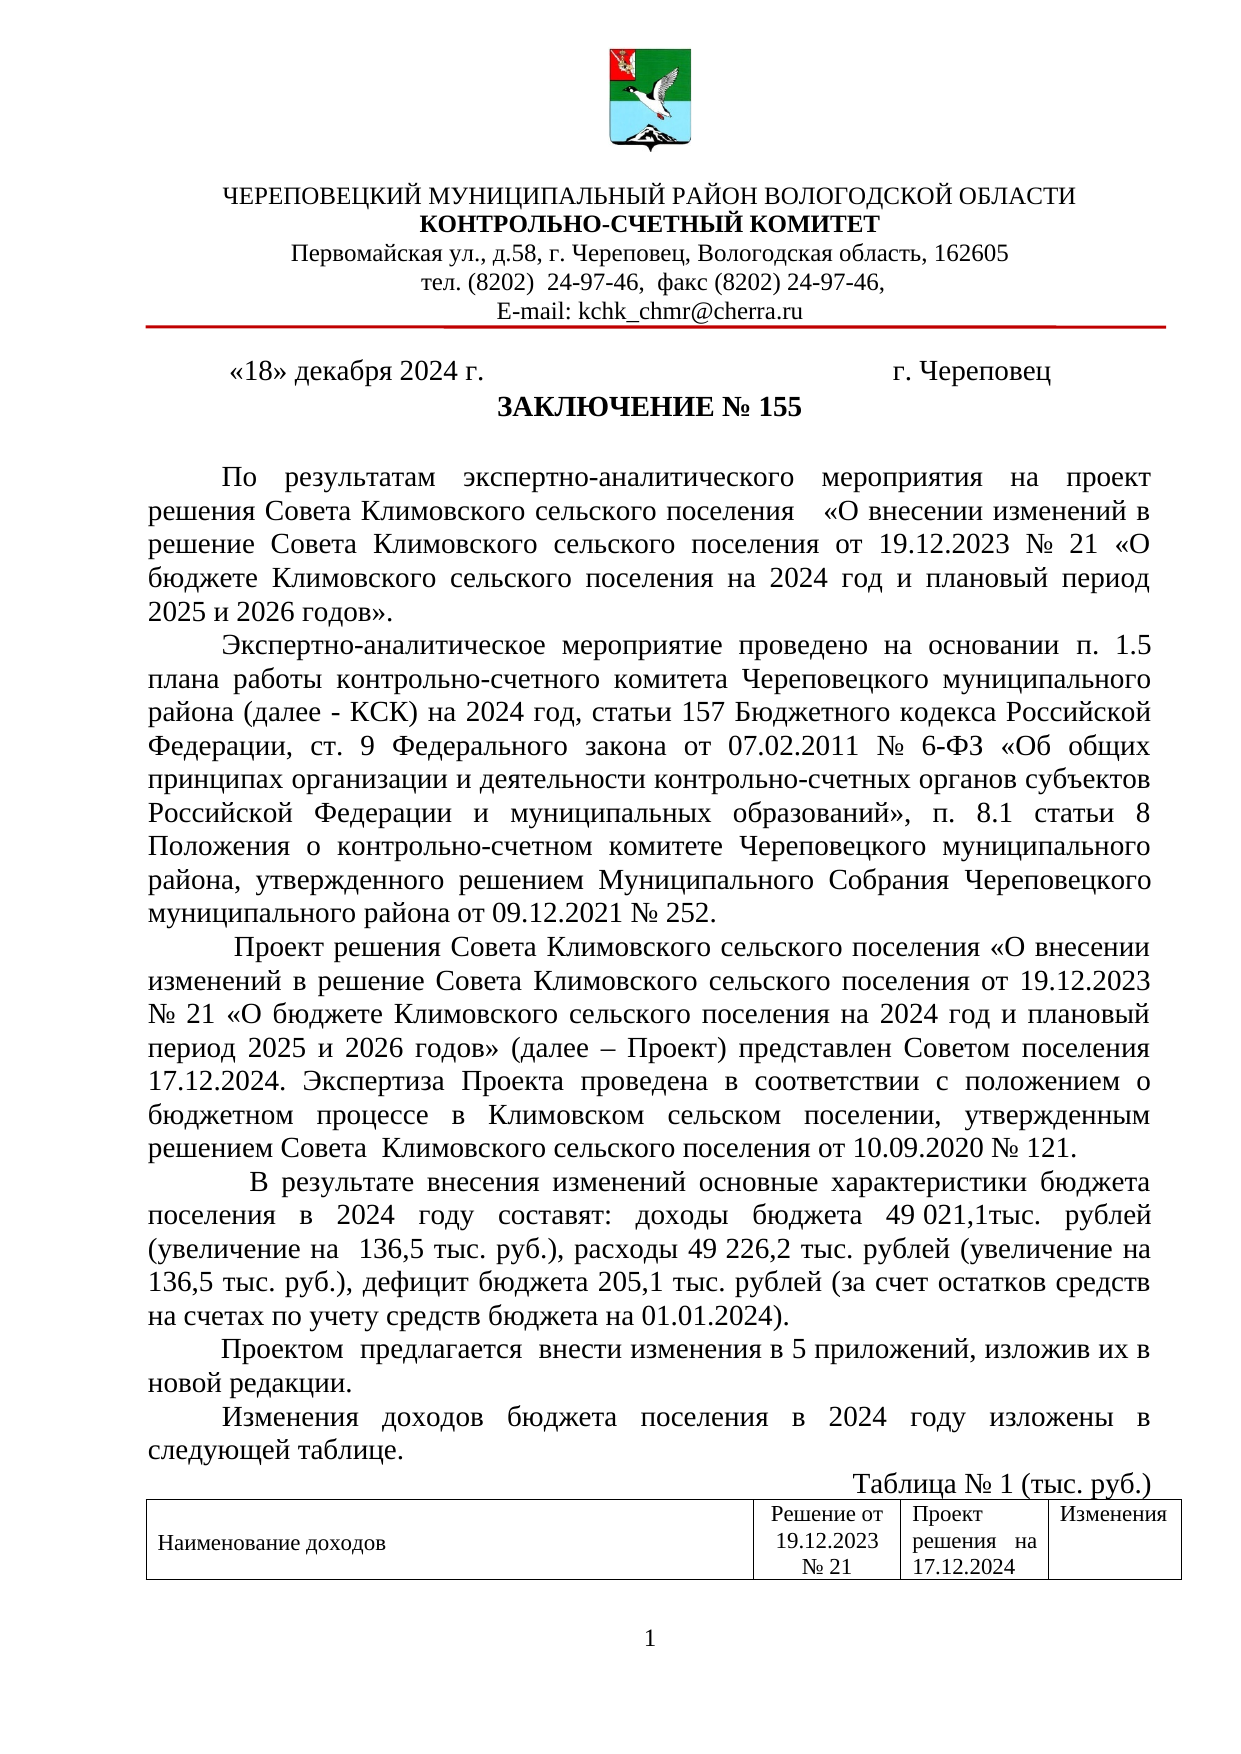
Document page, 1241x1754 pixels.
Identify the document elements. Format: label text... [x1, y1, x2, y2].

text «18» декабря 2024 г. г. Череповец [148, 353, 1152, 387]
text ЧЕРЕПОВЕЦКИЙ МУНИЦИПАЛЬНЫЙ РАЙОН ВОЛОГОДСКОЙ ОБЛАСТИ [148, 181, 1152, 209]
text Первомайская ул., д.58, г. Череповец, Вологодская область, 162605 [148, 238, 1152, 267]
table_header Проект решения на 17.12.2024 [901, 1500, 1048, 1579]
text ЗАКЛЮЧЕНИЕ № 155 [148, 391, 1152, 423]
text Проектом предлагается внести изменения в 5 приложений, изложив их в новой редакции. [148, 1332, 1152, 1399]
text По результатам экспертно-аналитического мероприятия на проект решения Совета Климовского сельского поселения «О внесении изменений в решение Совета Климовского сельского поселения от 19.12.2023 № 21 «О бюджете Климовского сельского поселения на 2024 год и плановый период 2025 и 2026 годов». [148, 459, 1152, 627]
table_header Наименование доходов [147, 1500, 753, 1579]
table_header Изменения [1049, 1500, 1181, 1579]
text Экспертно-аналитическое мероприятие проведено на основании п. 1.5 плана работы контрольно-счетного комитета Череповецкого муниципального района (далее - КСК) на 2024 год, статьи 157 Бюджетного кодекса Российской Федерации, ст. 9 Федерального закона от 07.02.2011 № 6-ФЗ «Об общих принципах организации и деятельности контрольно-счетных органов субъектов Российской Федерации и муниципальных образований», п. 8.1 статьи 8 Положения о контрольно-счетном комитете Череповецкого муниципального района, утвержденного решением Муниципального Собрания Череповецкого муниципального района от 09.12.2021 № 252. [148, 627, 1152, 929]
text тел. (8202) 24-97-46, факс (8202) 24-97-46, [148, 267, 1152, 296]
text В результате внесения изменений основные характеристики бюджета поселения в 2024 году составят: доходы бюджета 49 021,1тыс. рублей (увеличение на 136,5 тыс. руб.), расходы 49 226,2 тыс. рублей (увеличение на 136,5 тыс. руб.), дефицит бюджета 205,1 тыс. рублей (за счет остатков средств на счетах по учету средств бюджета на 01.01.2024). [148, 1164, 1152, 1332]
text E-mail: kchk_chmr@cherra.ru [148, 296, 1152, 324]
picture [608, 47, 692, 152]
text Изменения доходов бюджета поселения в 2024 году изложены в следующей таблице. [148, 1399, 1152, 1466]
text Таблица № 1 (тыс. руб.) [148, 1466, 1152, 1499]
text КОНТРОЛЬНО-СЧЕТНЫЙ КОМИТЕТ [148, 209, 1152, 238]
table_header Решение от 19.12.2023 № 21 [754, 1500, 900, 1579]
text Проект решения Совета Климовского сельского поселения «О внесении изменений в решение Совета Климовского сельского поселения от 19.12.2023 № 21 «О бюджете Климовского сельского поселения на 2024 год и плановый период 2025 и 2026 годов» (далее – Проект) представлен Советом поселения 17.12.2024. Экспертиза Проекта проведена в соответствии с положением о бюджетном процессе в Климовском сельском поселении, утвержденным решением Совета Климовского сельского поселения от 10.09.2020 № 121. [148, 929, 1152, 1164]
